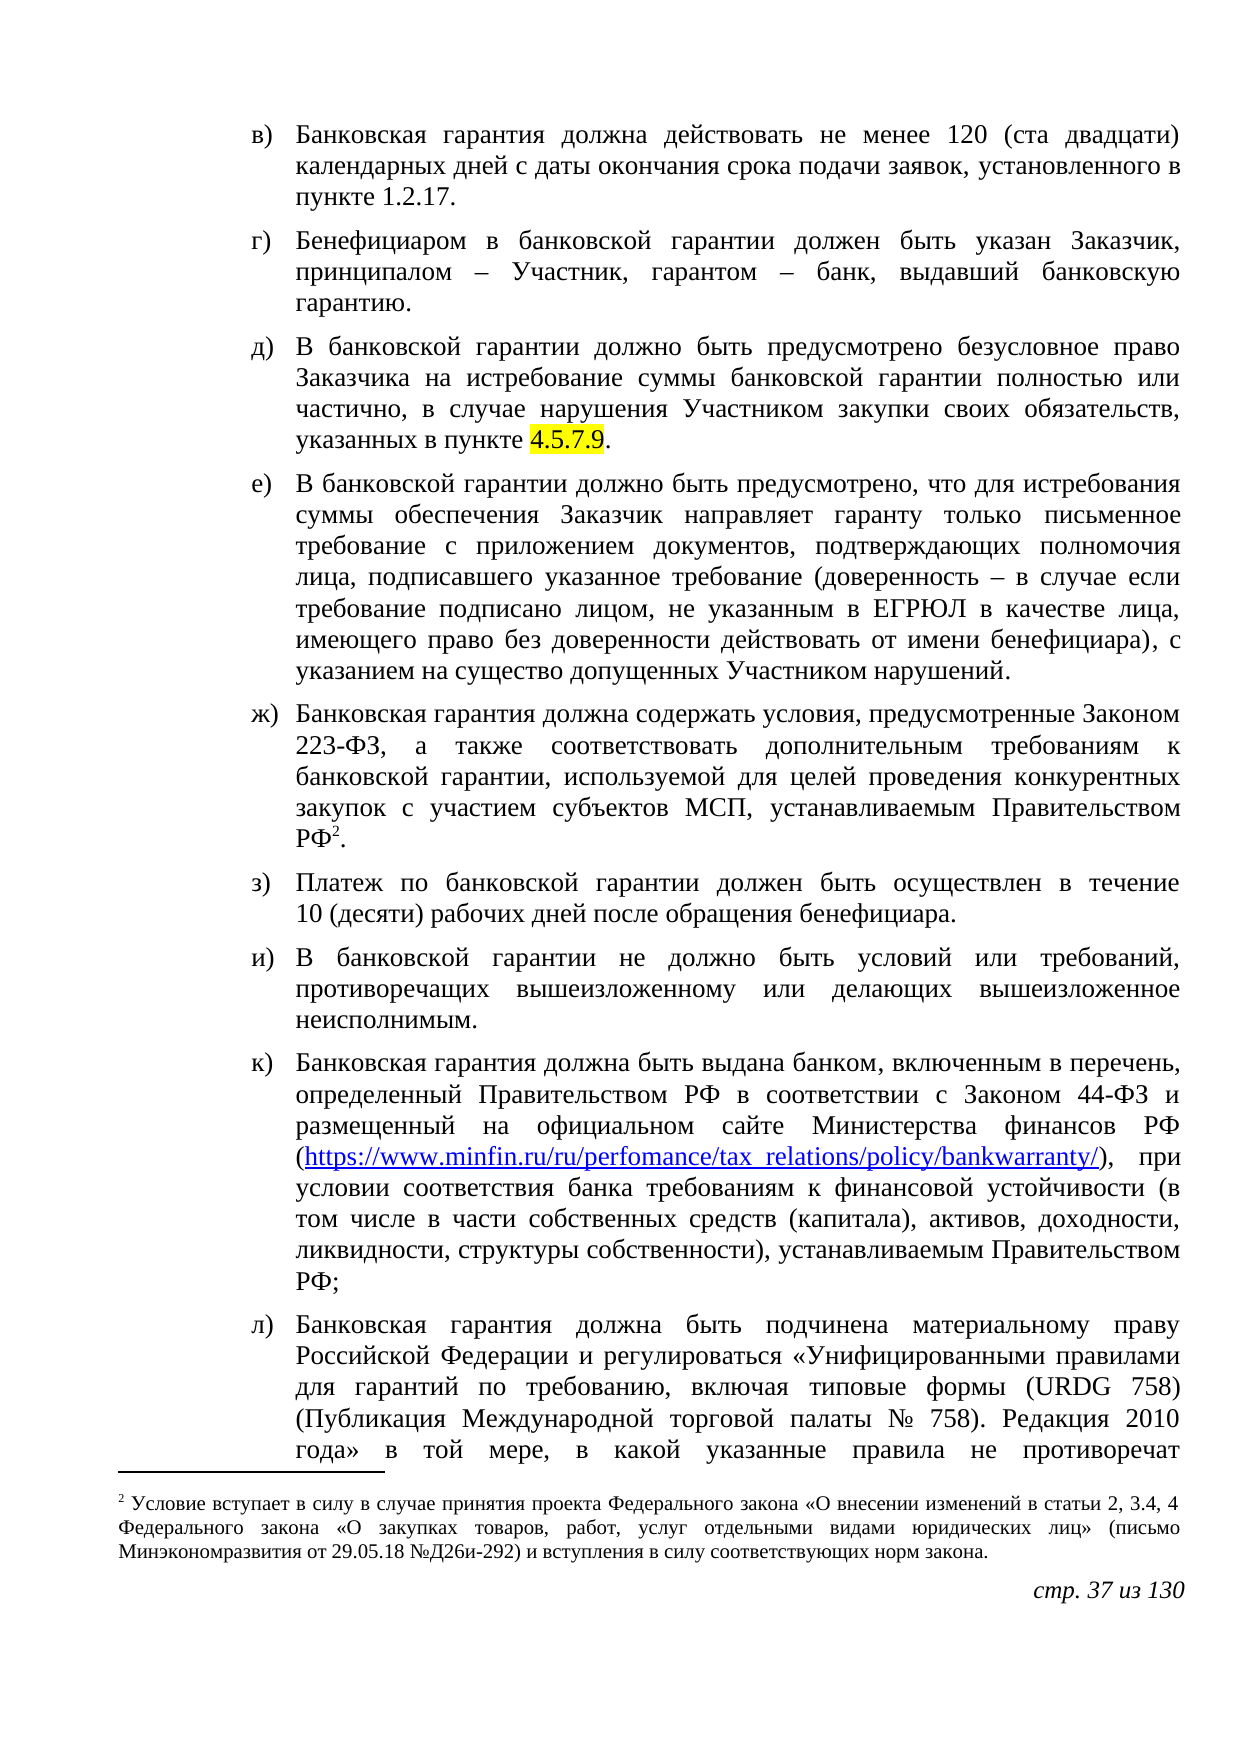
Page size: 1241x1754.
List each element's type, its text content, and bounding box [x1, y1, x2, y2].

text Банковская гарантия должна содержать условия, предусмотренные Законом 223-ФЗ, а также соответствовать дополнительным требованиям к банковской гарантии, используемой для целей проведения конкурентных закупок с участием субъектов МСП, устанавливаемым Правительством РФ. [251, 698, 1181, 853]
text Банковская гарантия должна действовать не менее 120 (ста двадцати) календарных дней с даты окончания срока подачи заявок, установленного в пункте 1.2.17. [251, 118, 1181, 212]
text В банковской гарантии должно быть предусмотрено безусловное право Заказчика на истребование суммы банковской гарантии полностью или частично, в случае нарушения Участником закупки своих обязательств, указанных в пункте 4.5.7.9. [251, 330, 1181, 454]
text Платеж по банковской гарантии должен быть осуществлен в течение 10 (десяти) рабочих дней после обращения бенефициара. [251, 866, 1181, 928]
text В банковской гарантии должно быть предусмотрено, что для истребования суммы обеспечения Заказчик направляет гаранту только письменное требование с приложением документов, подтверждающих полномочия лица, подписавшего указанное требование (доверенность – в случае если требование подписано лицом, не указанным в ЕГРЮЛ в качестве лица, имеющего право без доверенности действовать от имени бенефициара), с указанием на существо допущенных Участником нарушений. [251, 467, 1181, 685]
text Банковская гарантия должна быть выдана банком, включенным в перечень, определенный Правительством РФ в соответствии с Законом 44-ФЗ и размещенный на официальном сайте Министерства финансов РФ (https://www.minfin.ru/ru/perfomance/tax_relations/policy/bankwarranty/), при условии соответствия банка требованиям к финансовой устойчивости (в том числе в части собственных средств (капитала), активов, доходности, ликвидности, структуры собственности), устанавливаемым Правительством РФ; [251, 1047, 1181, 1296]
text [251, 1308, 1181, 1464]
text В банковской гарантии не должно быть условий или требований, противоречащих вышеизложенному или делающих вышеизложенное неисполнимым. [251, 941, 1181, 1034]
text Бенефициаром в банковской гарантии должен быть указан Заказчик, принципалом – Участник, гарантом – банк, выдавший банковскую гарантию. [251, 224, 1181, 317]
